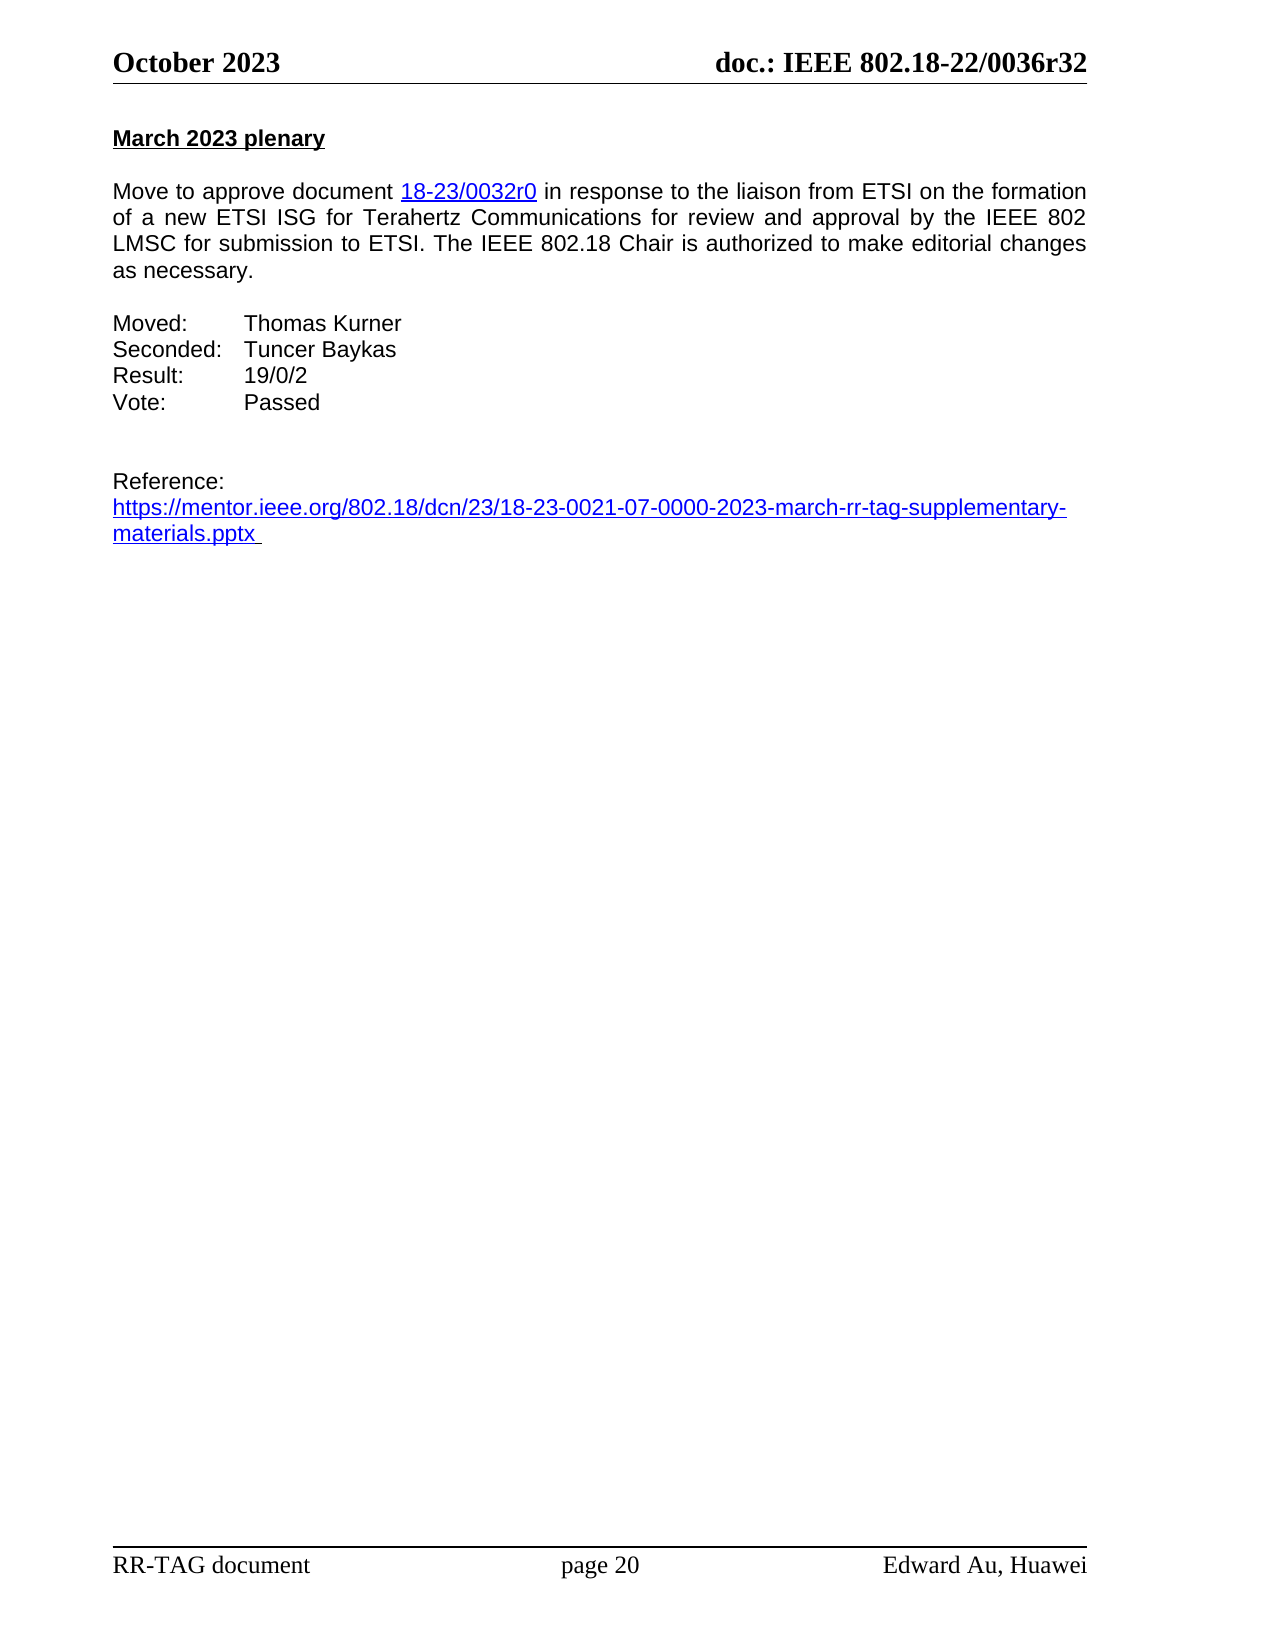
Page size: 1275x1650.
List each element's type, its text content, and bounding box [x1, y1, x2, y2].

text March 2023 plenary [112, 125, 1087, 151]
text Seconded: Tuncer Baykas [112, 336, 1087, 362]
text Result: 19/0/2 [112, 362, 1087, 388]
text Moved: Thomas Kurner [112, 309, 1087, 336]
text Move to approve document 18-23/0032r0 in response to the liaison from ETSI on the formation of a new ETSI ISG for Terahertz Communications for review and approval by the IEEE 802 LMSC for submission to ETSI. The IEEE 802.18 Chair is authorized to make editorial changes as necessary. [112, 178, 1087, 283]
text Vote: Passed [112, 388, 1087, 415]
text https://mentor.ieee.org/802.18/dcn/23/18-23-0021-07-0000-2023-march-rr-tag-supplementary-materials.pptx [112, 494, 1087, 547]
text Reference: [112, 468, 1087, 494]
